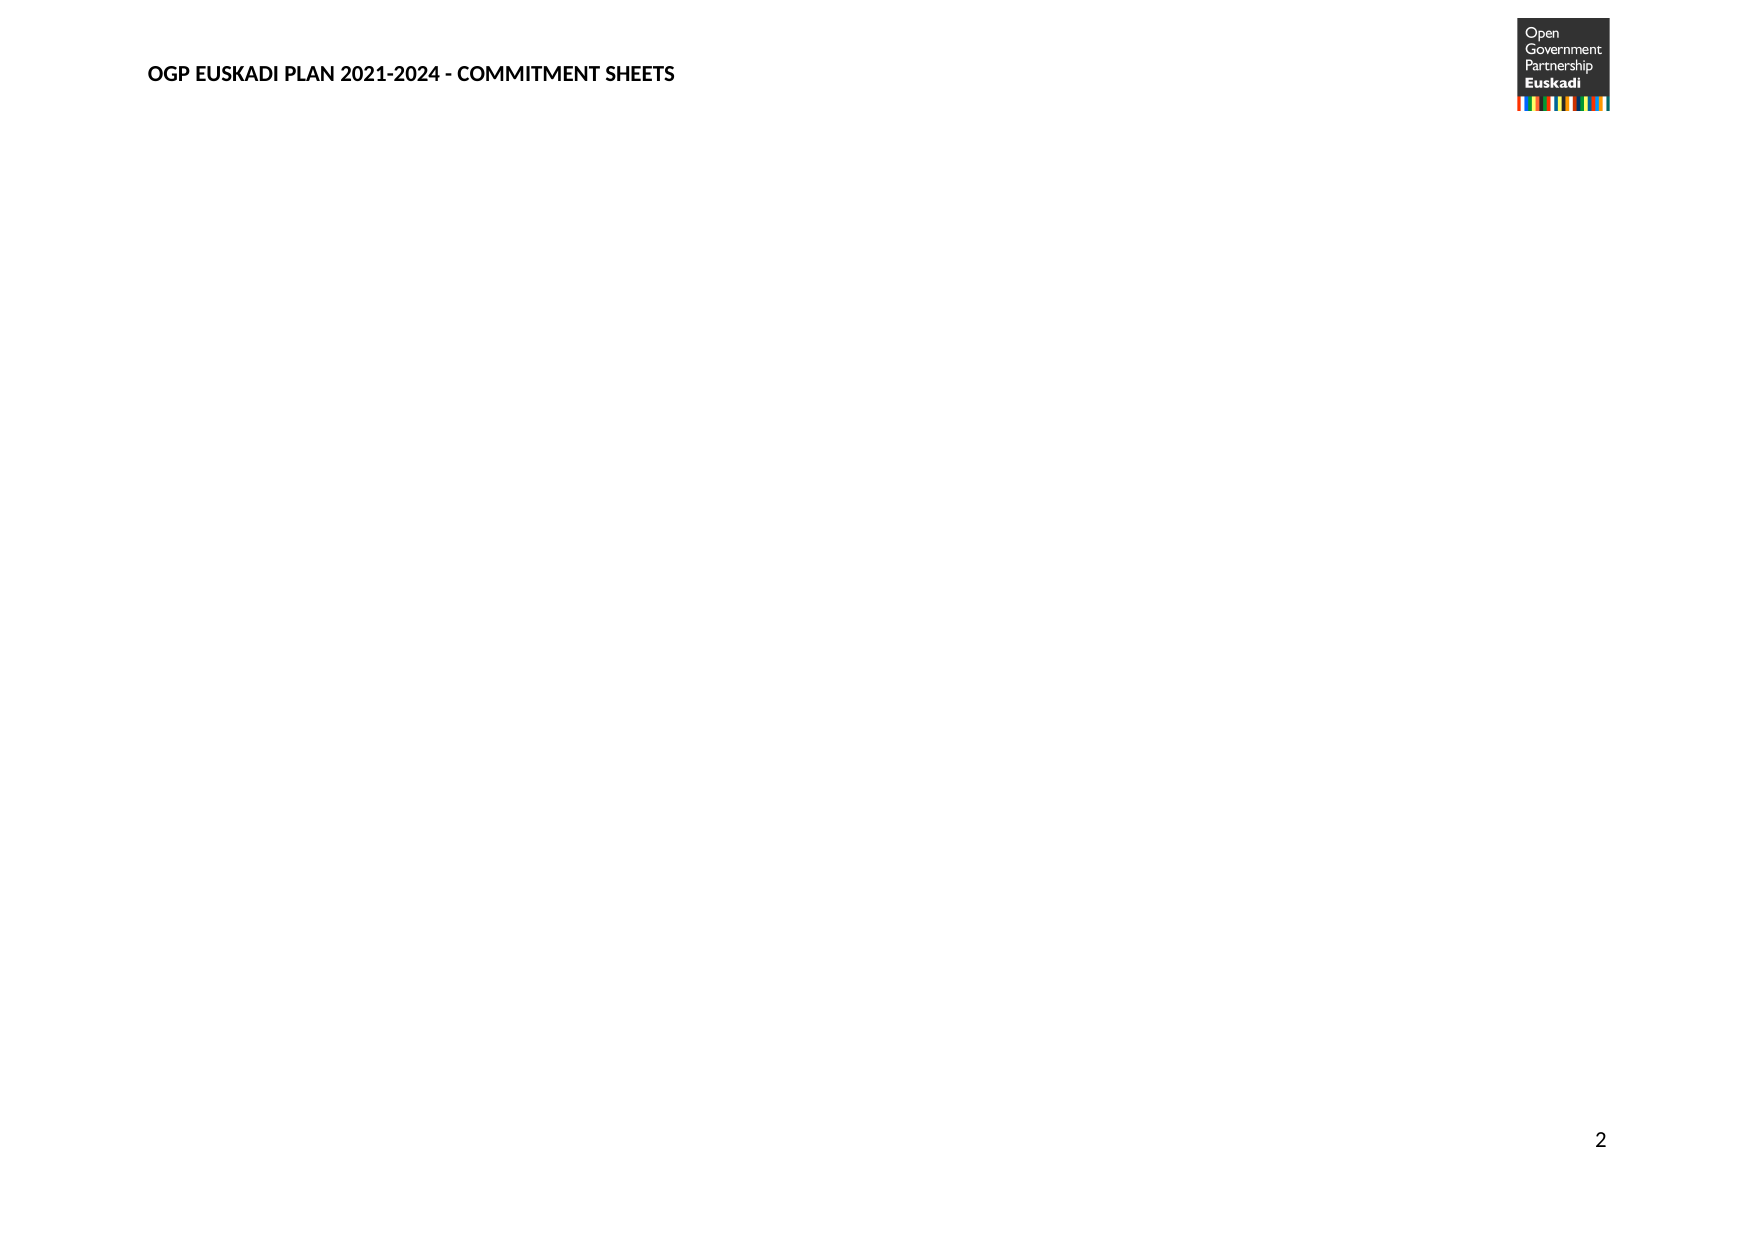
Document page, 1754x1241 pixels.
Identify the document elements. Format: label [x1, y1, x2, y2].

picture [1517, 18, 1610, 111]
